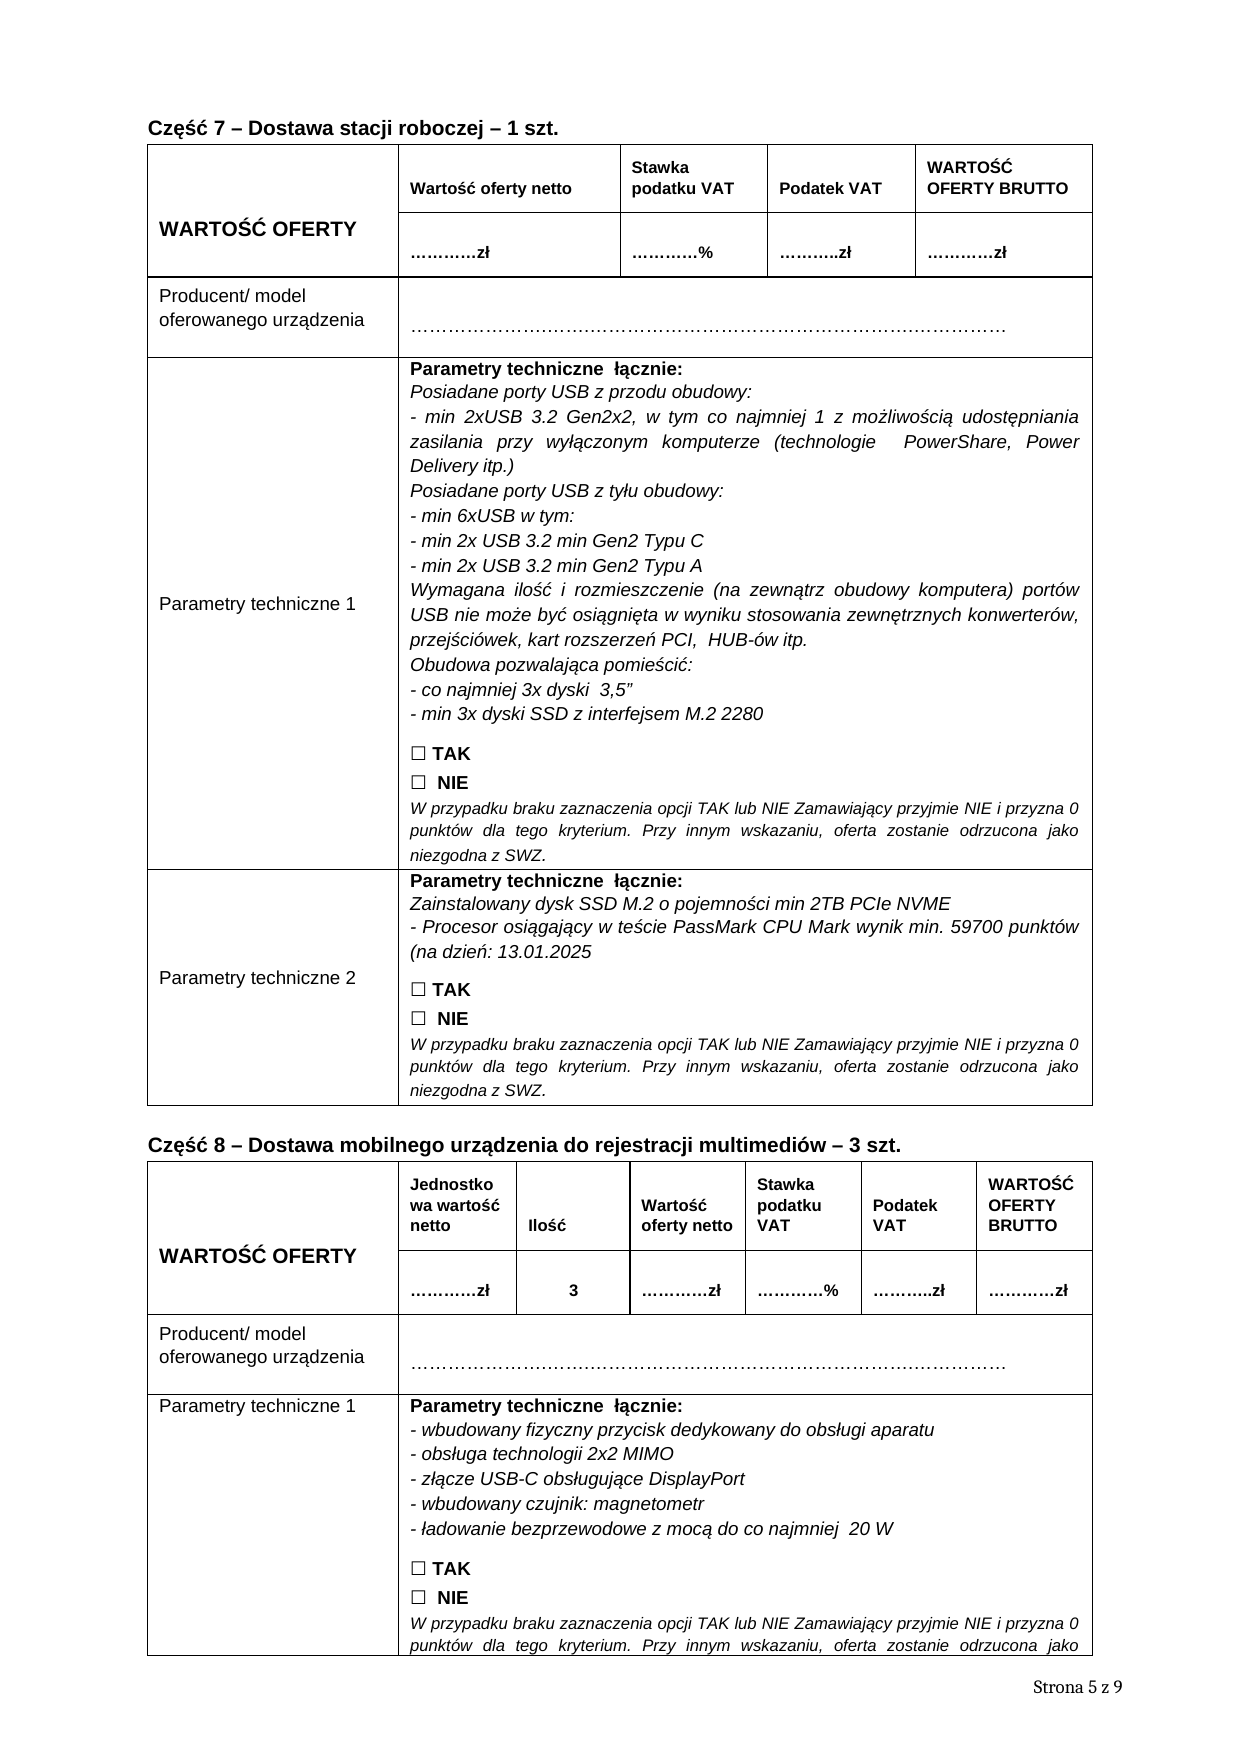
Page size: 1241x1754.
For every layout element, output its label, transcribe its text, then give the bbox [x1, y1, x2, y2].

table_cell Producent/ model oferowanego urządzenia [148, 278, 398, 357]
table_header Podatek VAT [862, 1162, 976, 1250]
table_header Wartość oferty netto [399, 145, 620, 212]
table_header WARTOŚĆ OFERTY [148, 1162, 398, 1314]
table_header WARTOŚĆ OFERTY [148, 145, 398, 276]
table_header Podatek VAT [768, 145, 915, 212]
table_cell …………% [746, 1251, 861, 1314]
table_cell Parametry techniczne 1 [148, 358, 398, 869]
table_cell …………zł [631, 1251, 745, 1314]
table_header WARTOŚĆ OFERTY BRUTTO [977, 1162, 1092, 1250]
table_cell ………………….…….…………………………………………….…………… [399, 278, 1092, 357]
table_cell …………zł [916, 213, 1092, 276]
table_cell ………..zł [862, 1251, 976, 1314]
table_cell Parametry techniczne łącznie: Zainstalowany dysk SSD M.2 o pojemności min 2TB PCIe NVME - Procesor osiągający w teście PassMark CPU Mark wynik min. 59700 punktów (na dzień: 13.01.2025 TAK NIE W przypadku braku zaznaczenia opcji TAK lub NIE Zamawiający przyjmie NIE i przyzna 0 punktów dla tego kryterium. Przy innym wskazaniu, oferta zostanie odrzucona jako niezgodna z SWZ. [399, 870, 1092, 1104]
table_header Stawka podatku VAT [621, 145, 767, 212]
table_cell Producent/ model oferowanego urządzenia [148, 1315, 398, 1394]
table_header Ilość [517, 1162, 629, 1250]
table_cell Parametry techniczne 2 [148, 870, 398, 1104]
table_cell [399, 1395, 1092, 1654]
table_cell …………zł [977, 1251, 1092, 1314]
table_cell …………zł [399, 213, 620, 276]
table_cell Parametry techniczne łącznie: Posiadane porty USB z przodu obudowy: - min 2xUSB 3.2 Gen2x2, w tym co najmniej 1 z możliwością udostępniania zasilania przy wyłączonym komputerze (technologie PowerShare, Power Delivery itp.) Posiadane porty USB z tyłu obudowy: - min 6xUSB w tym: - min 2x USB 3.2 min Gen2 Typu C - min 2x USB 3.2 min Gen2 Typu A Wymagana ilość i rozmieszczenie (na zewnątrz obudowy komputera) portów USB nie może być osiągnięta w wyniku stosowania zewnętrznych konwerterów, przejściówek, kart rozszerzeń PCI, HUB-ów itp. Obudowa pozwalająca pomieścić: - co najmniej 3x dyski 3,5” - min 3x dyski SSD z interfejsem M.2 2280 TAK NIE W przypadku braku zaznaczenia opcji TAK lub NIE Zamawiający przyjmie NIE i przyzna 0 punktów dla tego kryterium. Przy innym wskazaniu, oferta zostanie odrzucona jako niezgodna z SWZ. [399, 358, 1092, 869]
list Część 8 – Dostawa mobilnego urządzenia do rejestracji multimediów – 3 szt. [148, 1133, 1119, 1157]
list Część 7 – Dostawa stacji roboczej – 1 szt. [148, 116, 1119, 140]
table_cell …………zł [399, 1251, 516, 1314]
table_cell 3 [517, 1251, 629, 1314]
table_cell …………% [621, 213, 767, 276]
table_header WARTOŚĆ OFERTY BRUTTO [916, 145, 1092, 212]
table_header Jednostkowa wartość netto [399, 1162, 516, 1250]
table_header Wartość oferty netto [631, 1162, 745, 1250]
table_cell ………..zł [768, 213, 915, 276]
table_header Stawka podatku VAT [746, 1162, 861, 1250]
table_cell ………………….…….…………………………………………….…………… [399, 1315, 1092, 1394]
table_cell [148, 1395, 398, 1654]
